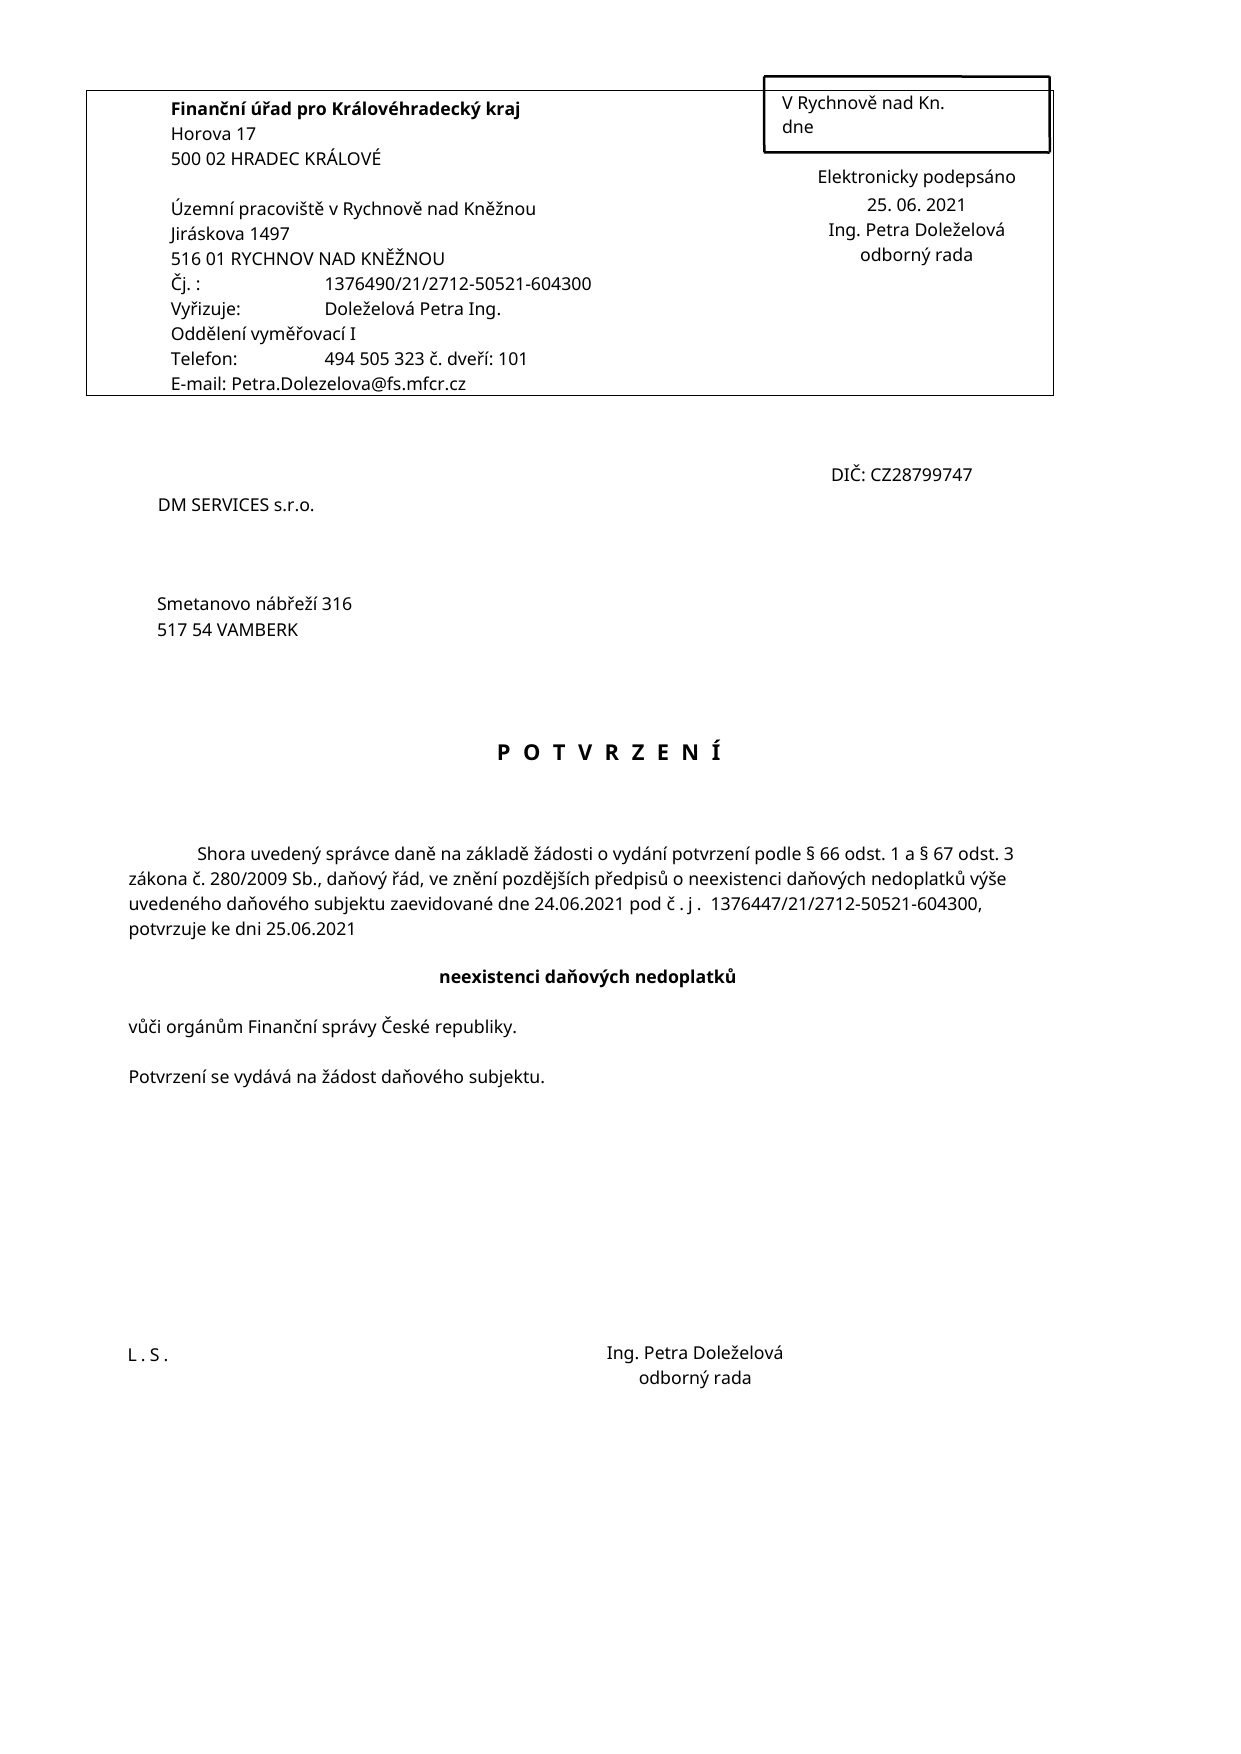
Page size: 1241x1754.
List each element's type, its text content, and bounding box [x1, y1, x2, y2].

text L.S. [127, 1345, 168, 1366]
text Finanční úřad pro Královéhradecký kraj [162, 93, 719, 120]
text Shora uvedený správce daně na základě žádosti o vydání potvrzení podle § 66 odst. 1 a § 67 odst. 3 zákona č. 280/2009 Sb., daňový řád, ve znění pozdějších předpisů o neexistenci daňových nedoplatků výše uvedeného daňového subjektu zaevidované dne 24.06.2021 pod č.j. 1376447/21/2712-50521-604300, potvrzuje ke dni 25.06.2021 [128, 841, 1051, 941]
text Telefon: 494 505 323 č. dveří: 101 [162, 345, 719, 370]
text E-mail: Petra.Dolezelova@fs.mfcr.cz [162, 370, 719, 393]
text 516 01 RYCHNOV NAD KNĚŽNOU [162, 245, 719, 270]
text dne [782, 114, 1016, 139]
text Horova 17 [162, 120, 719, 145]
text neexistenci daňových nedoplatků [128, 943, 1047, 993]
text Potvrzení se vydává na žádost daňového subjektu. [128, 1043, 1051, 1093]
text Smetanovo nábřeží 316 [157, 590, 428, 616]
text Čj. : 1376490/21/2712-50521-604300 [162, 270, 719, 295]
text Elektronicky podepsáno 25. 06. 2021 [774, 161, 1059, 217]
text Jiráskova 1497 [162, 220, 719, 245]
text vůči orgánům Finanční správy České republiky. [128, 993, 1051, 1043]
text DIČ: CZ28799747 [831, 465, 973, 486]
text 517 54 VAMBERK [157, 616, 428, 641]
text DM SERVICES s.r.o. [158, 495, 315, 516]
text 500 02 HRADEC KRÁLOVÉ [162, 145, 719, 170]
text POTVRZENÍ [166, 740, 1051, 766]
text Oddělení vyměřovací I [162, 320, 719, 345]
text Územní pracoviště v Rychnově nad Kněžnou [162, 193, 719, 220]
text Vyřizuje: Doleželová Petra Ing. [162, 295, 719, 320]
text Ing. Petra Doleželová odborný rada [774, 217, 1059, 267]
text V Rychnově nad Kn. [782, 90, 1016, 114]
text Ing. Petra Doleželová odborný rada [560, 1339, 830, 1389]
